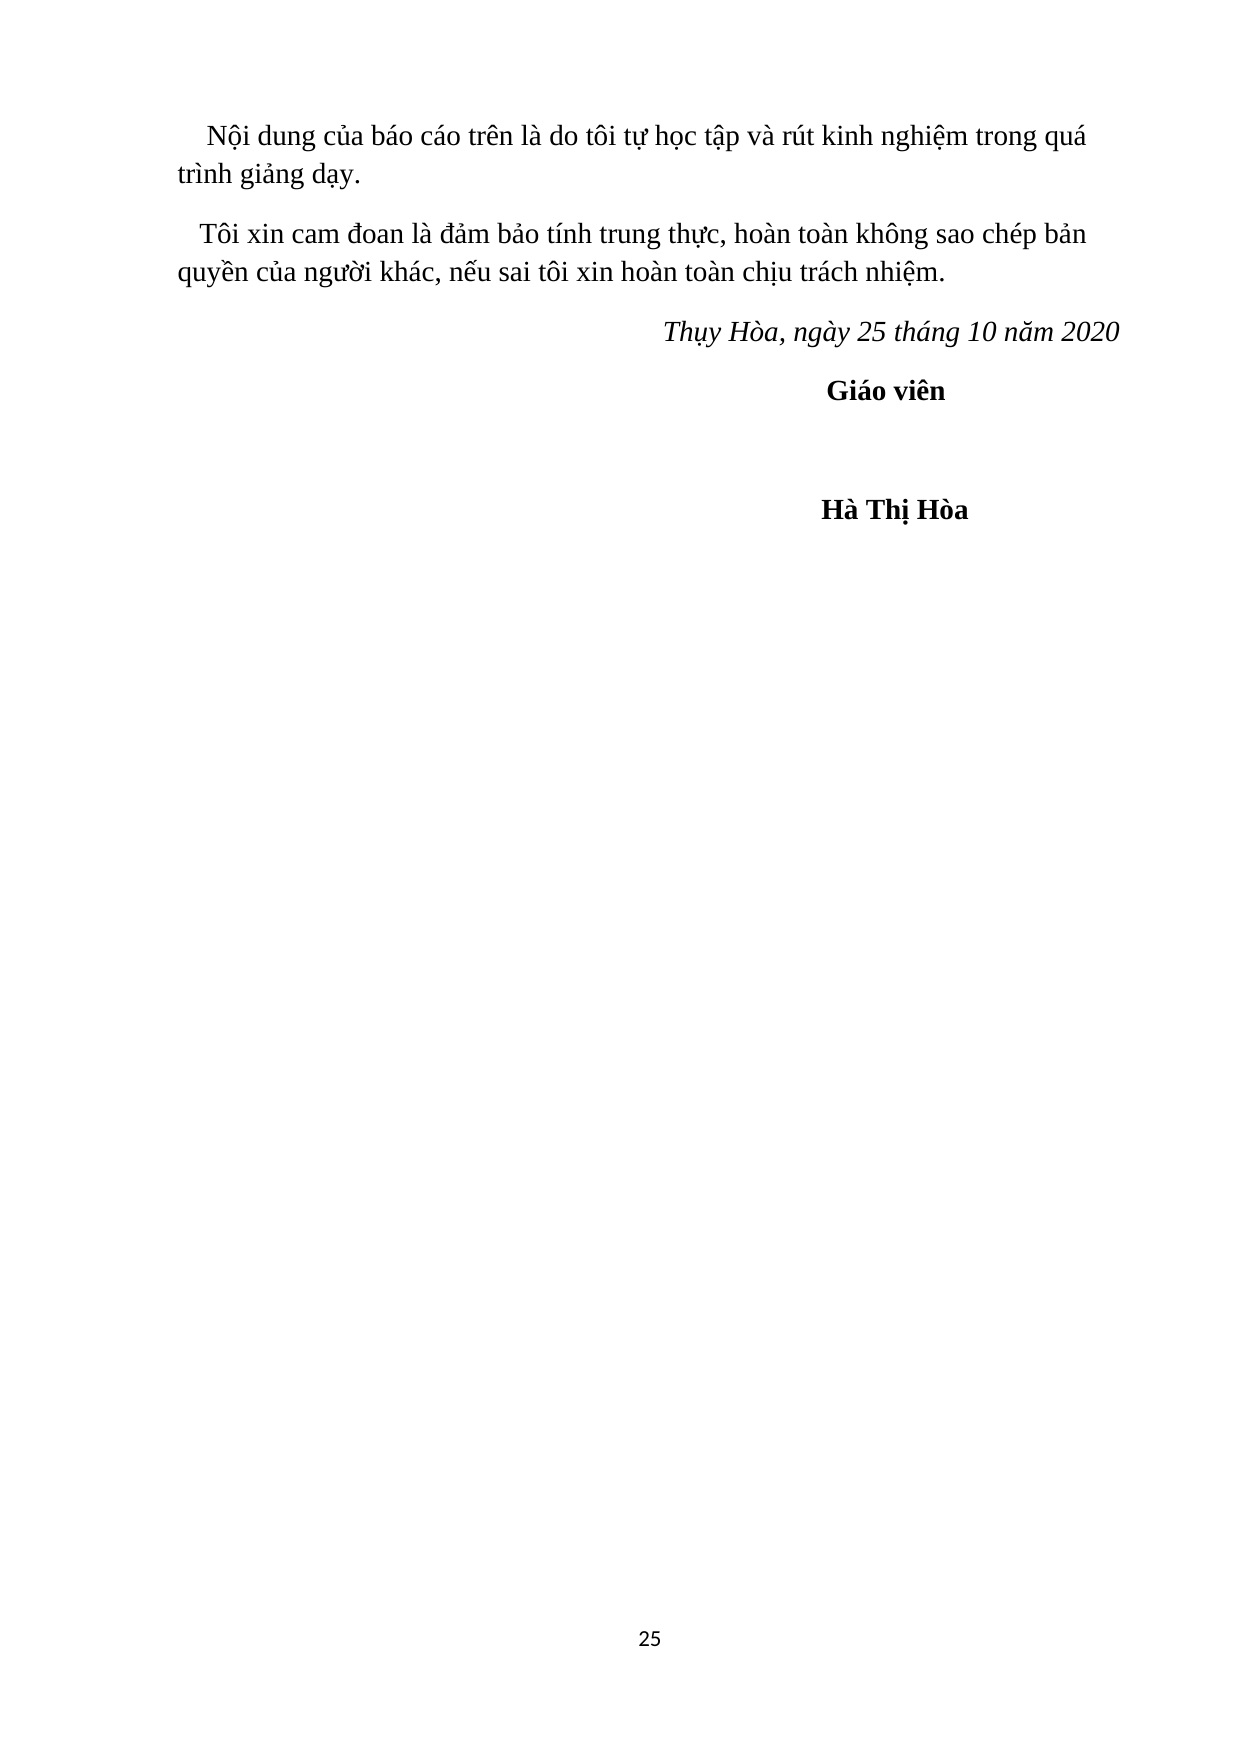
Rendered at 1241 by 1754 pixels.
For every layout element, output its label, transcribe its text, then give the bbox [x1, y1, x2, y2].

text Nội dung của báo cáo trên là do tôi tự học tập và rút kinh nghiệm trong quá trình giảng dạy. [177, 118, 1122, 190]
text Tôi xin cam đoan là đảm bảo tính trung thực, hoàn toàn không sao chép bản quyền của người khác, nếu sai tôi xin hoàn toàn chịu trách nhiệm. [177, 216, 1122, 288]
text Hà Thị Hòa [177, 492, 1122, 526]
text Thụy Hòa, ngày 25 tháng 10 năm 2020 [177, 314, 1122, 347]
text Giáo viên [177, 373, 1122, 407]
